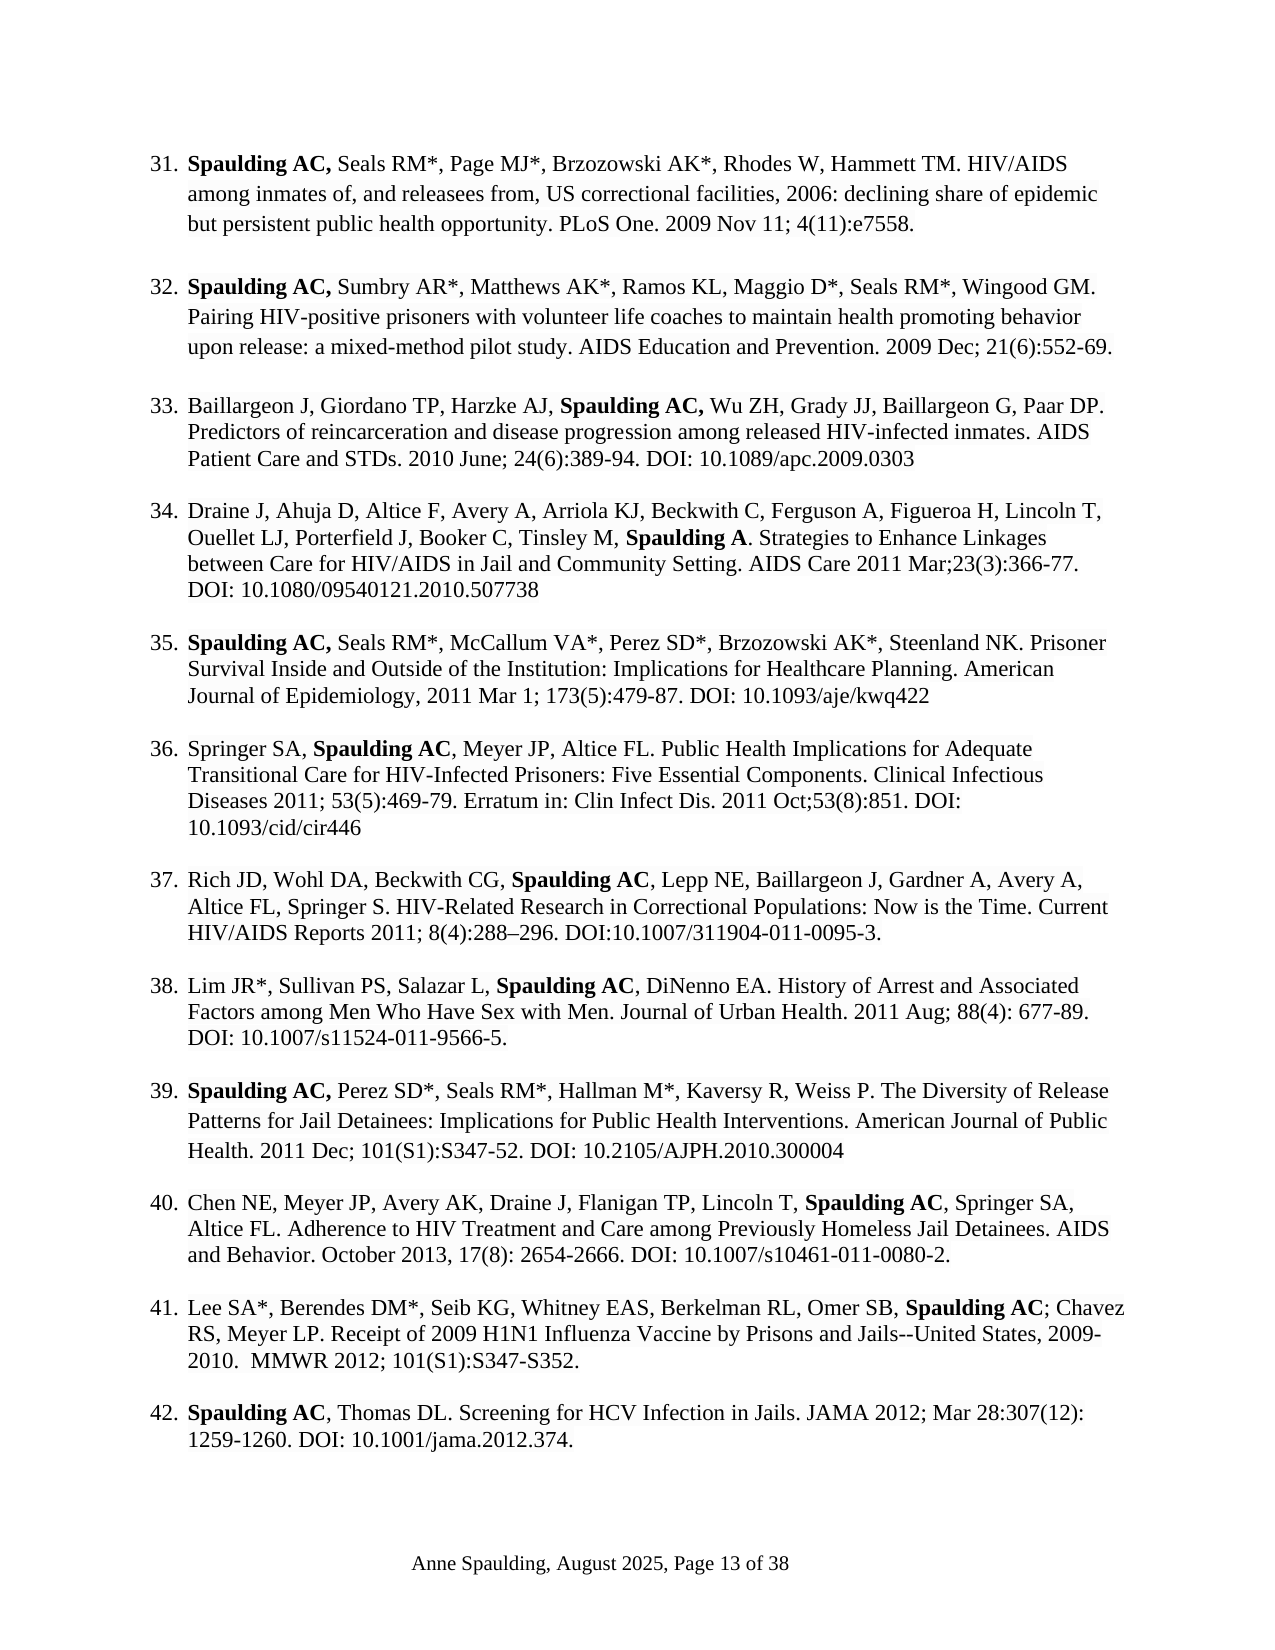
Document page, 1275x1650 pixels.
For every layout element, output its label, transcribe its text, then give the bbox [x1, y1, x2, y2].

list Lee SA*, Berendes DM*, Seib KG, Whitney EAS, Berkelman RL, Omer SB, Spaulding AC; Chavez RS, Meyer LP. Receipt of 2009 H1N1 Influenza Vaccine by Prisons and Jails--United States, 2009-2010. MMWR 2012; 101(S1):S347-S352. [580, 1294, 1125, 1373]
list Baillargeon J, Giordano TP, Harzke AJ, Spaulding AC, Wu ZH, Grady JJ, Baillargeon G, Paar DP. Predictors of reincarceration and disease progression among released HIV-infected inmates. AIDS Patient Care and STDs. 2010 June; 24(6):389-94. DOI: 10.1089/apc.2009.0303 [915, 392, 1125, 471]
list Draine J, Ahuja D, Altice F, Avery A, Arriola KJ, Beckwith C, Ferguson A, Figueroa H, Lincoln T, Ouellet LJ, Porterfield J, Booker C, Tinsley M, Spaulding A. Strategies to Enhance Linkages between Care for HIV/AIDS in Jail and Community Setting. AIDS Care 2011 Mar;23(3):366-77. DOI: 10.1080/09540121.2010.507738 [150, 497, 1125, 603]
list Rich JD, Wohl DA, Beckwith CG, Spaulding AC, Lepp NE, Baillargeon J, Gardner A, Avery A, Altice FL, Springer S. HIV-Related Research in Correctional Populations: Now is the Time. Current HIV/AIDS Reports 2011; 8(4):288–296. DOI:10.1007/311904-011-0095-3. [882, 866, 1125, 945]
list Lim JR*, Sullivan PS, Salazar L, Spaulding AC, DiNenno EA. History of Arrest and Associated Factors among Men Who Have Sex with Men. Journal of Urban Health. 2011 Aug; 88(4): 677-89. DOI: 10.1007/s11524-011-9566-5. [150, 972, 1125, 1051]
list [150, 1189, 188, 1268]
list Spaulding AC, Perez SD*, Seals RM*, Hallman M*, Kaversy R, Weiss P. The Diversity of Release Patterns for Jail Detainees: Implications for Public Health Interventions. American Journal of Public Health. 2011 Dec; 101(S1):S347-52. DOI: 10.2105/AJPH.2010.300004 [150, 1077, 1125, 1164]
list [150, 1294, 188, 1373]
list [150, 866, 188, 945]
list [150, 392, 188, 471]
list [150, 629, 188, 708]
list Spaulding AC, Thomas DL. Screening for HCV Infection in Jails. JAMA 2012; Mar 28:307(12): 1259-1260. DOI: 10.1001/jama.2012.374. [150, 1399, 1125, 1452]
list Spaulding AC, Seals RM*, Page MJ*, Brzozowski AK*, Rhodes W, Hammett TM. HIV/AIDS among inmates of, and releasees from, US correctional facilities, 2006: declining share of epidemic but persistent public health opportunity. PLoS One. 2009 Nov 11; 4(11):e7558. [150, 150, 1125, 237]
list Springer SA, Spaulding AC, Meyer JP, Altice FL. Public Health Implications for Adequate Transitional Care for HIV-Infected Prisoners: Five Essential Components. Clinical Infectious Diseases 2011; 53(5):469-79. Erratum in: Clin Infect Dis. 2011 Oct;53(8):851. DOI: 10.1093/cid/cir446 [150, 734, 1125, 840]
list Spaulding AC, Sumbry AR*, Matthews AK*, Ramos KL, Maggio D*, Seals RM*, Wingood GM. Pairing HIV-positive prisoners with volunteer life coaches to maintain health promoting behavior upon release: a mixed-method pilot study. AIDS Education and Prevention. 2009 Dec; 21(6):552-69. [150, 273, 1125, 360]
